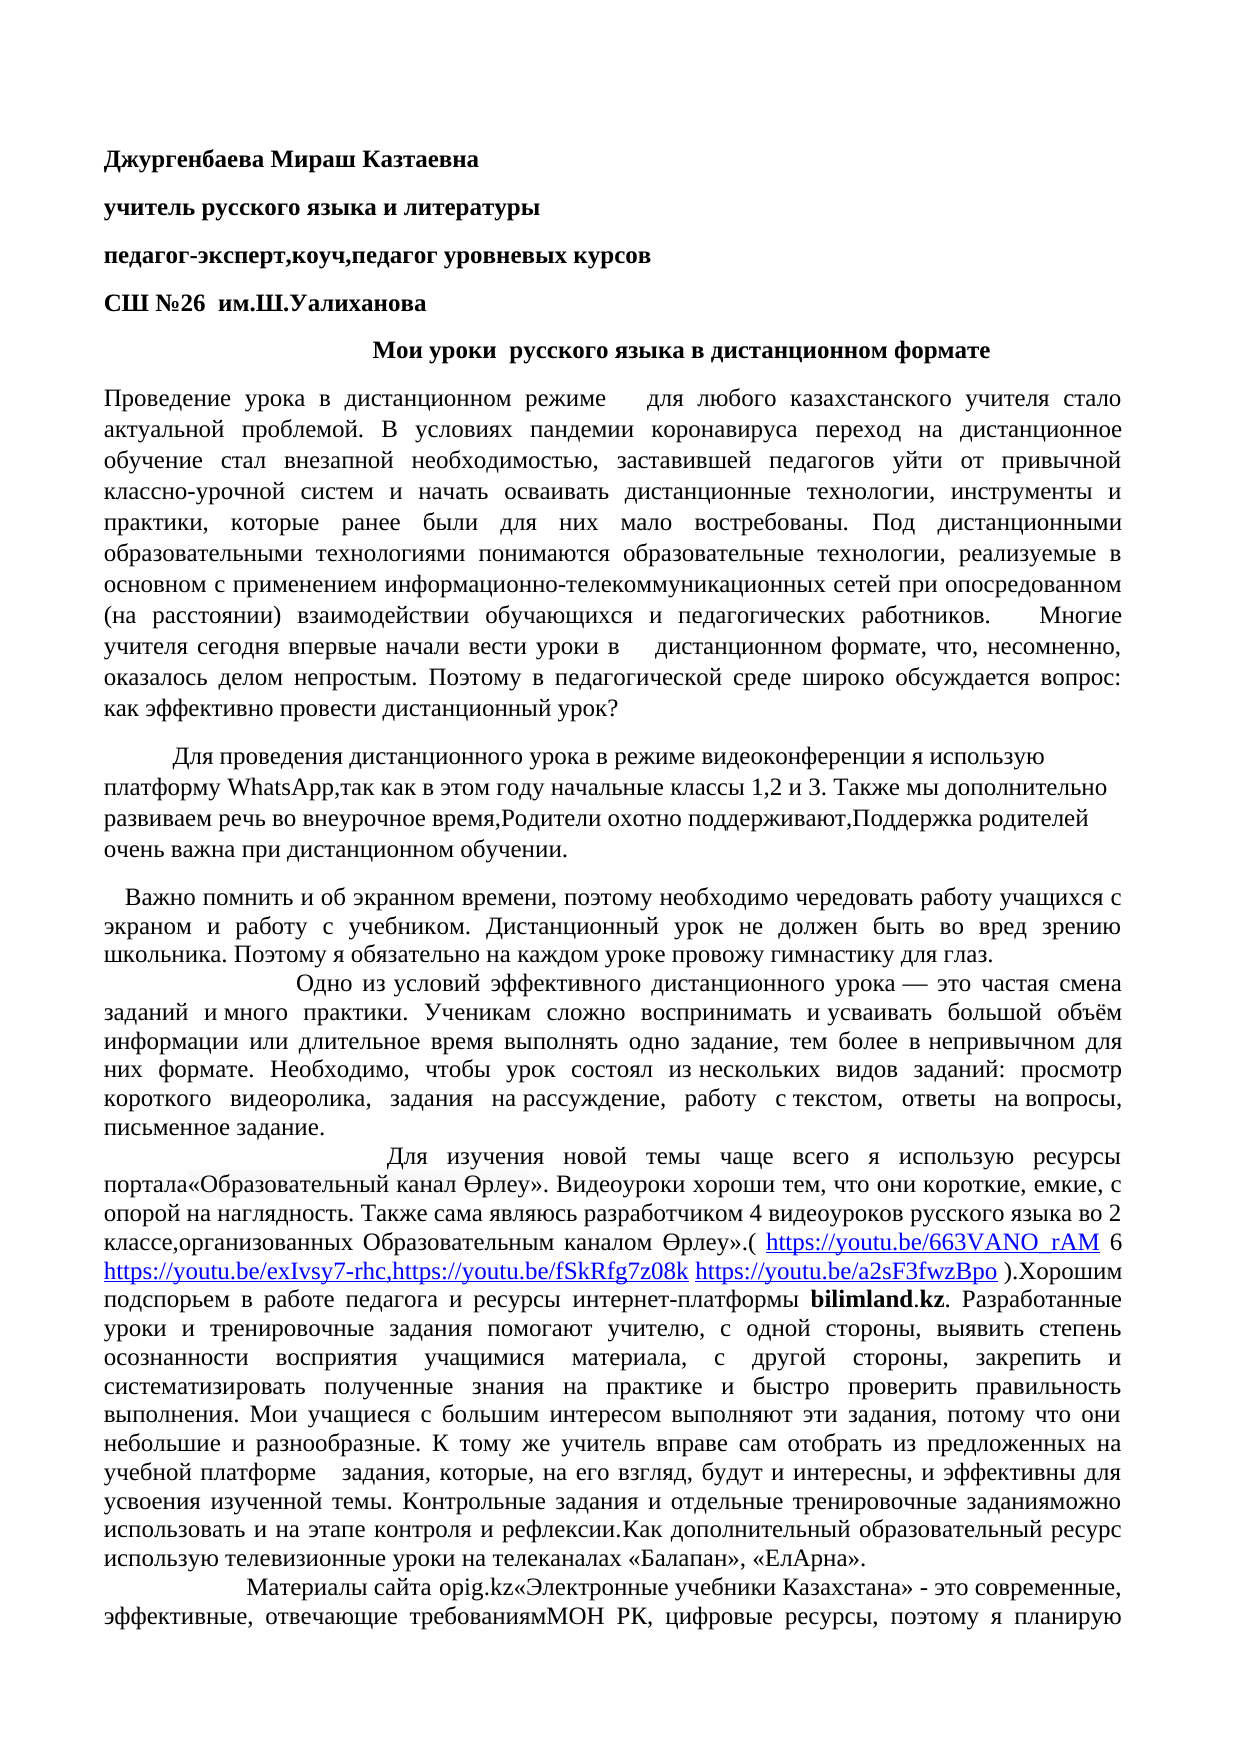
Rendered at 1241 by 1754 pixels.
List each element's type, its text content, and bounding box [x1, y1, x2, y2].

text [103, 1572, 1122, 1629]
text Джургенбаева Мираш Казтаевна [103, 144, 1122, 173]
text Для изучения новой темы чаще всего я использую ресурсы портала«Образовательный канал Өрлеу». Видеоуроки хороши тем, что они короткие, емкие, с опорой на наглядность. Также сама являюсь разработчиком 4 видеоуроков русского языка во 2 классе,организованных Образовательным каналом Өрлеу».( https://youtu.be/663VANO_rAM 6 https://youtu.be/exIvsy7-rhc,https://youtu.be/fSkRfg7z08k https://youtu.be/a2sF3fwzBpo ).Хорошим подспорьем в работе педагога и ресурсы интернет-платформы bilimland.kz. Разработанные уроки и тренировочные задания помогают учителю, с одной стороны, выявить степень осознанности восприятия учащимися материала, с другой стороны, закрепить и систематизировать полученные знания на практике и быстро проверить правильность выполнения. Мои учащиеся с большим интересом выполняют эти задания, потому что они небольшие и разнообразные. К тому же учитель вправе сам отобрать из предложенных на учебной платформе задания, которые, на его взгляд, будут и интересны, и эффективны для усвоения изученной темы. Контрольные задания и отдельные тренировочные заданияможно использовать и на этапе контроля и рефлексии.Как дополнительный образовательный ресурс использую телевизионные уроки на телеканалах «Балапан», «ЕлАрна». [103, 1141, 1122, 1572]
text учитель русского языка и литературы [103, 192, 1122, 221]
text Для проведения дистанционного урока в режиме видеоконференции я использую платформу WhatsApp,так как в этом году начальные классы 1,2 и 3. Также мы дополнительно развиваем речь во внеурочное время,Родители охотно поддерживают,Поддержка родителей очень важна при дистанционном обучении. [103, 741, 1122, 863]
text педагог-эксперт,коуч,педагог уровневых курсов [103, 240, 1122, 269]
text СШ №26 им.Ш.Уалиханова [103, 288, 1122, 316]
text Важно помнить и об экранном времени, поэтому необходимо чередовать работу учащихся с экраном и работу с учебником. Дистанционный урок не должен быть во вред зрению школьника. Поэтому я обязательно на каждом уроке провожу гимнастику для глаз. [103, 882, 1122, 968]
text Одно из условий эффективного дистанционного урока — это частая смена заданий и много практики. Ученикам сложно воспринимать и усваивать большой объём информации или длительное время выполнять одно задание, тем более в непривычном для них формате. Необходимо, чтобы урок состоял из нескольких видов заданий: просмотр короткого видеоролика, задания на рассуждение, работу с текстом, ответы на вопросы, письменное задание. [103, 968, 1122, 1141]
text Мои уроки русского языка в дистанционном формате [103, 335, 1122, 364]
text Проведение урока в дистанционном режиме для любого казахстанского учителя стало актуальной проблемой. В условиях пандемии коронавируса переход на дистанционное обучение стал внезапной необходимостью, заставившей педагогов уйти от привычной классно-урочной систем и начать осваивать дистанционные технологии, инструменты и практики, которые ранее были для них мало востребованы. Под дистанционными образовательными технологиями понимаются образовательные технологии, реализуемые в основном с применением информационно-телекоммуникационных сетей при опосредованном (на расстоянии) взаимодействии обучающихся и педагогических работников. Многие учителя сегодня впервые начали вести уроки в дистанционном формате, что, несомненно, оказалось делом непростым. Поэтому в педагогической среде широко обсуждается вопрос: как эффективно провести дистанционный урок? [103, 383, 1122, 722]
